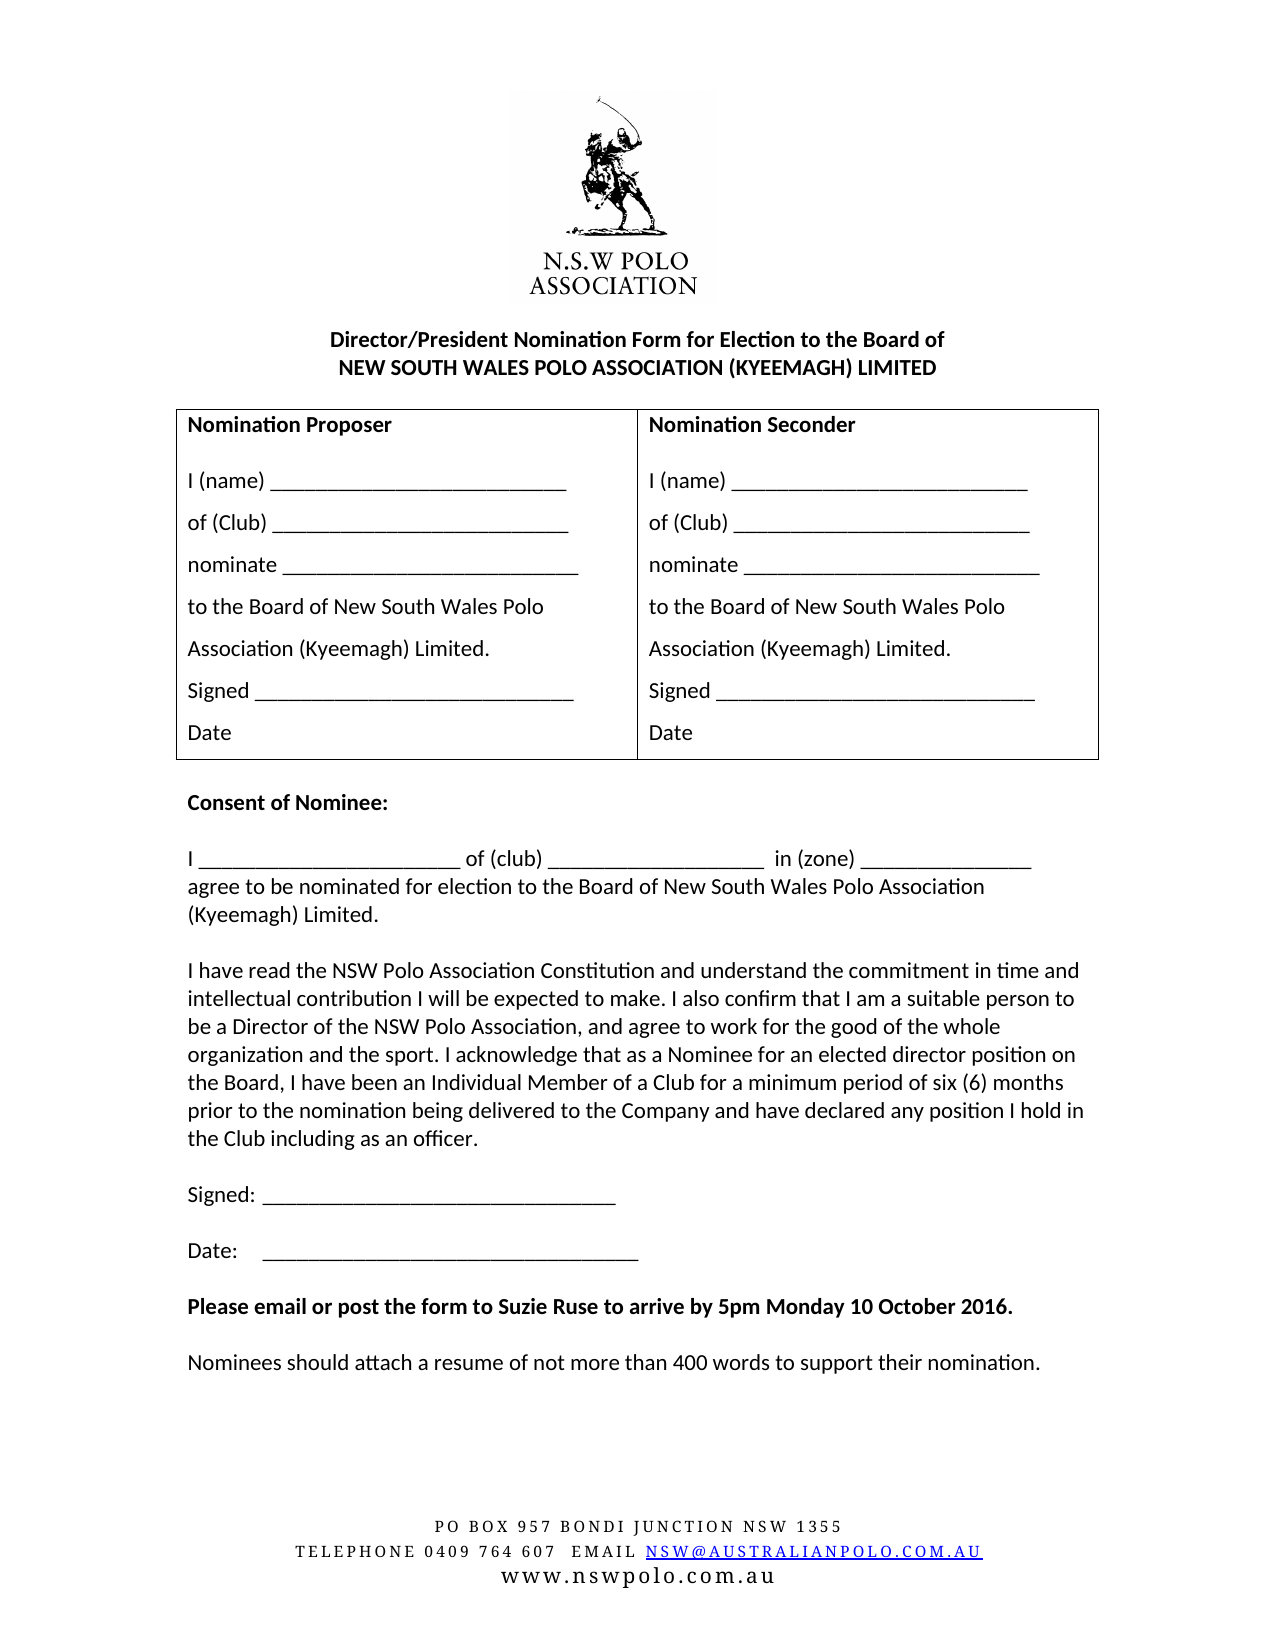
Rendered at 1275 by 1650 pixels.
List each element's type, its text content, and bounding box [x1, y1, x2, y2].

text I have read the NSW Polo Association Constitution and understand the commitment in time and intellectual contribution I will be expected to make. I also confirm that I am a suitable person to be a Director of the NSW Polo Association, and agree to work for the good of the whole organization and the sport. I acknowledge that as a Nominee for an elected director position on the Board, I have been an Individual Member of a Club for a minimum period of six (6) months prior to the nomination being delivered to the Company and have declared any position I hold in the Club including as an officer. [187, 956, 1087, 1152]
text Nominees should attach a resume of not more than 400 words to support their nomination. [187, 1348, 1087, 1376]
text NEW SOUTH WALES POLO ASSOCIATION (KYEEMAGH) LIMITED [187, 353, 1087, 381]
text I _______________________ of (club) ___________________ in (zone) _______________ agree to be nominated for election to the Board of New South Wales Polo Association (Kyeemagh) Limited. [187, 844, 1087, 928]
table_header Nomination Proposer I (name) __________________________ of (Club) __________________________ nominate __________________________ to the Board of New South Wales Polo Association (Kyeemagh) Limited. Signed ____________________________ Date [177, 410, 637, 759]
picture [508, 90, 717, 304]
text Please email or post the form to Suzie Ruse to arrive by 5pm Monday 10 October 2016. [187, 1292, 1087, 1320]
table_header Nomination Seconder I (name) __________________________ of (Club) __________________________ nominate __________________________ to the Board of New South Wales Polo Association (Kyeemagh) Limited. Signed ____________________________ Date [638, 410, 1098, 759]
text Signed: _______________________________ [187, 1180, 1087, 1208]
table_header [176, 90, 1049, 325]
text Date: _________________________________ [187, 1236, 1087, 1264]
text Consent of Nominee: [187, 788, 1087, 816]
text Director/President Nomination Form for Election to the Board of [187, 325, 1087, 353]
